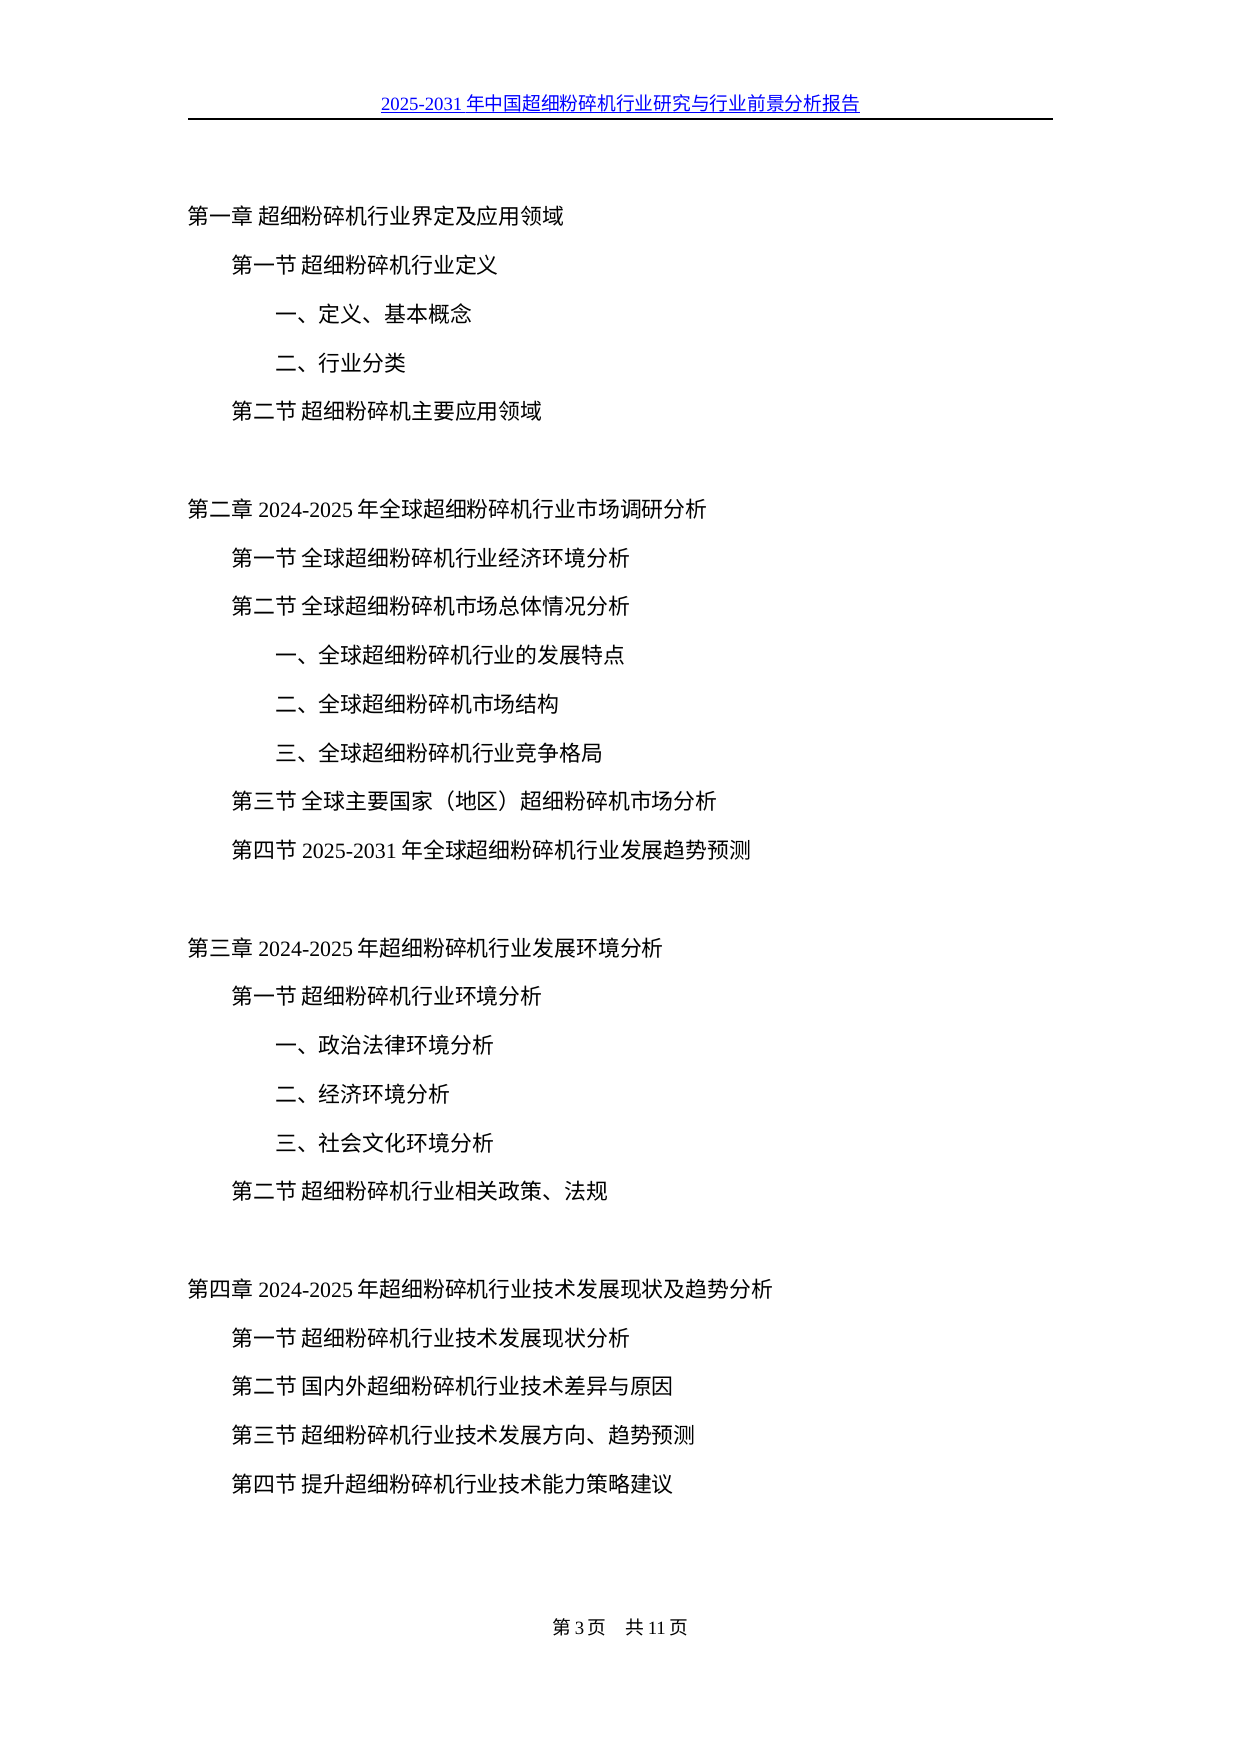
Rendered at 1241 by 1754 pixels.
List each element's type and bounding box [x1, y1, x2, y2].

text [187, 150, 1053, 1499]
